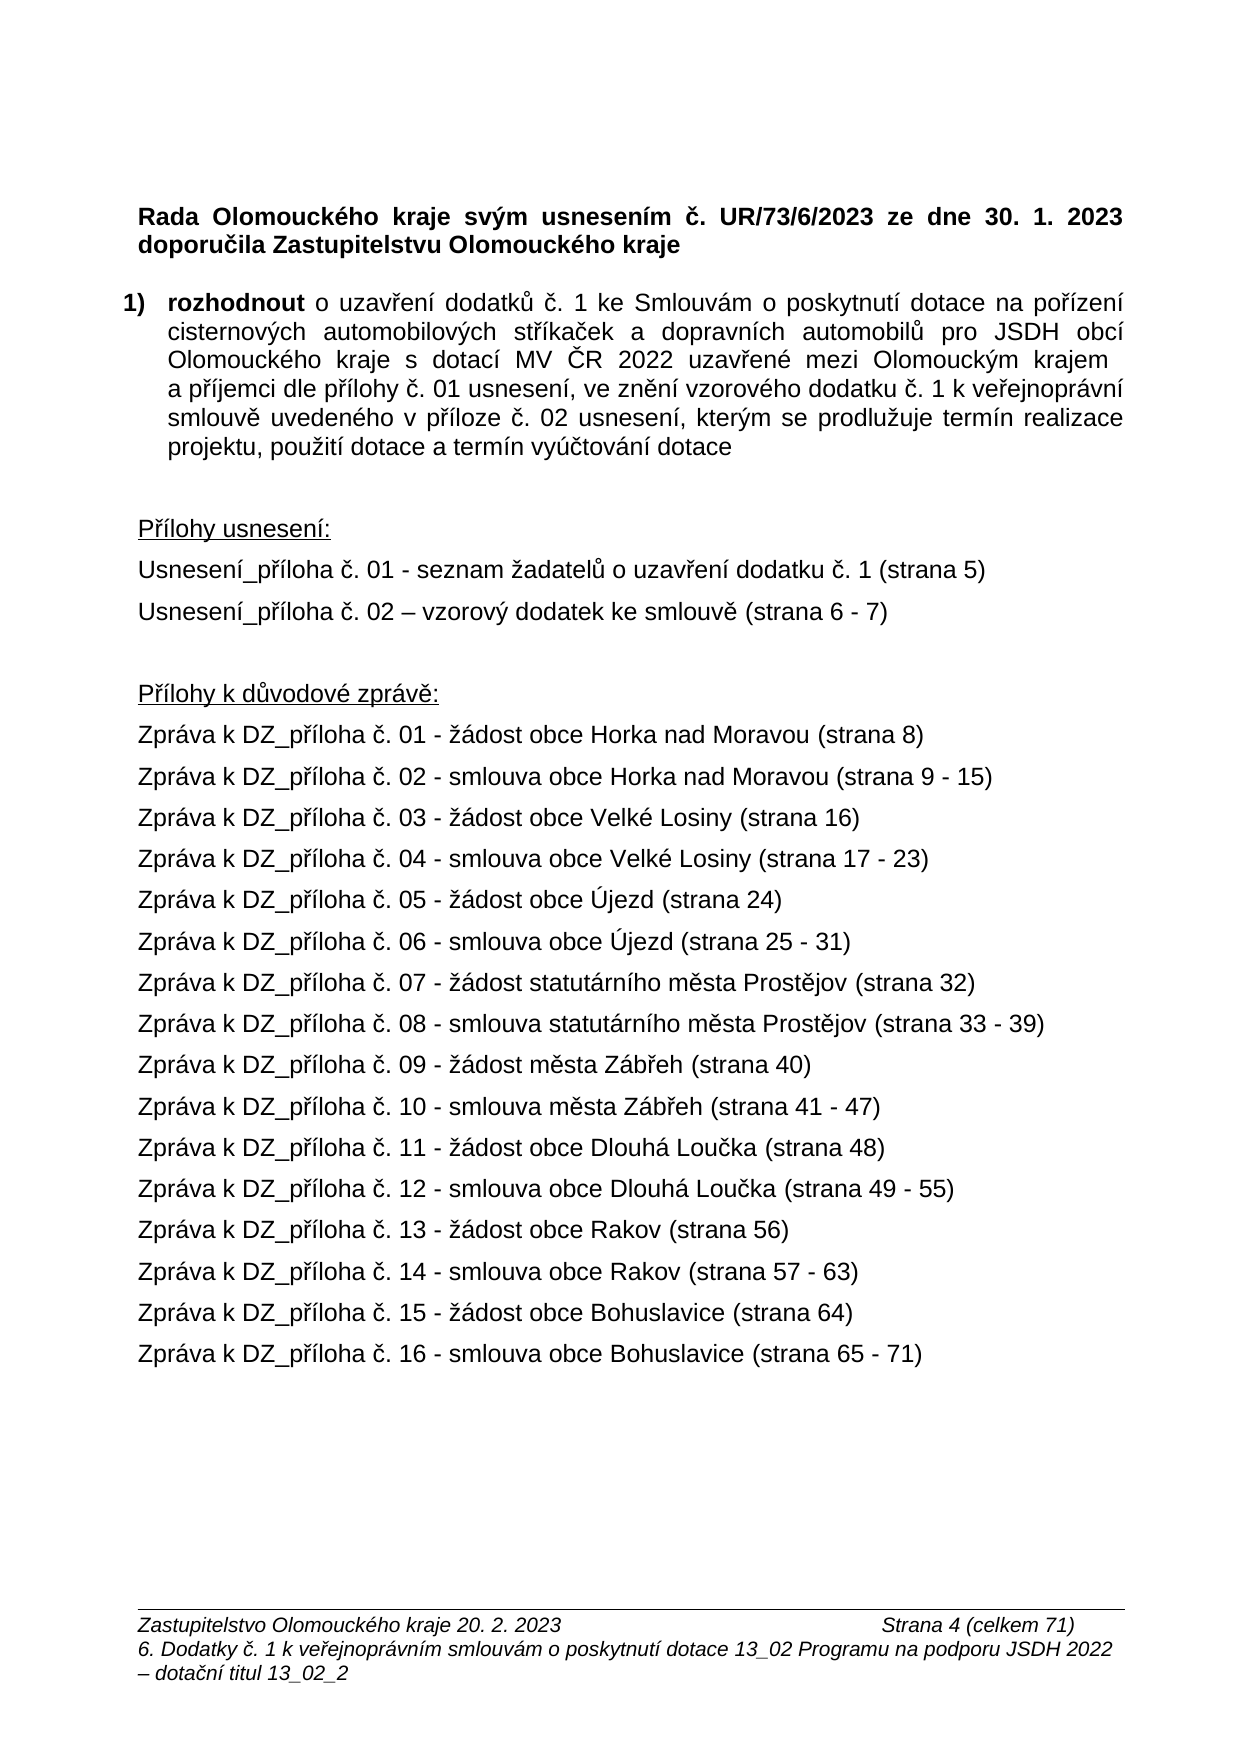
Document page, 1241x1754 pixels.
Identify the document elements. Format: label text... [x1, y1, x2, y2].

list Zpráva k DZ_příloha č. 01 - žádost obce Horka nad Moravou (strana 8) [138, 720, 1125, 749]
list Zpráva k DZ_příloha č. 06 - smlouva obce Újezd (strana 25 - 31) [138, 926, 1125, 955]
list Zpráva k DZ_příloha č. 14 - smlouva obce Rakov (strana 57 - 63) [138, 1256, 1125, 1285]
list rozhodnout o uzavření dodatků č. 1 ke Smlouvám o poskytnutí dotace na pořízení cisternových automobilových stříkaček a dopravních automobilů pro JSDH obcí Olomouckého kraje s dotací MV ČR 2022 uzavřené mezi Olomouckým krajem a příjemci dle přílohy č. 01 usnesení, ve znění vzorového dodatku č. 1 k veřejnoprávní smlouvě uvedeného v příloze č. 02 usnesení, kterým se prodlužuje termín realizace projektu, použití dotace a termín vyúčtování dotace [123, 288, 1125, 460]
text Přílohy usnesení: [138, 514, 1125, 543]
list Zpráva k DZ_příloha č. 10 - smlouva města Zábřeh (strana 41 - 47) [138, 1091, 1125, 1120]
list Zpráva k DZ_příloha č. 15 - žádost obce Bohuslavice (strana 64) [138, 1298, 1125, 1326]
list Zpráva k DZ_příloha č. 02 - smlouva obce Horka nad Moravou (strana 9 - 15) [138, 761, 1125, 790]
list Zpráva k DZ_příloha č. 09 - žádost města Zábřeh (strana 40) [138, 1050, 1125, 1079]
list Zpráva k DZ_příloha č. 04 - smlouva obce Velké Losiny (strana 17 - 23) [138, 844, 1125, 873]
list Přílohy k důvodové zprávě: [138, 679, 1125, 708]
list Zpráva k DZ_příloha č. 07 - žádost statutárního města Prostějov (strana 32) [138, 968, 1125, 996]
list Usnesení_příloha č. 02 – vzorový dodatek ke smlouvě (strana 6 - 7) [138, 596, 1125, 625]
list Zpráva k DZ_příloha č. 08 - smlouva statutárního města Prostějov (strana 33 - 39) [138, 1009, 1125, 1038]
list Zpráva k DZ_příloha č. 12 - smlouva obce Dlouhá Loučka (strana 49 - 55) [138, 1174, 1125, 1203]
list Zpráva k DZ_příloha č. 16 - smlouva obce Bohuslavice (strana 65 - 71) [138, 1339, 1125, 1368]
list Zpráva k DZ_příloha č. 11 - žádost obce Dlouhá Loučka (strana 48) [138, 1133, 1125, 1161]
list Zpráva k DZ_příloha č. 13 - žádost obce Rakov (strana 56) [138, 1215, 1125, 1244]
list Usnesení_příloha č. 01 - seznam žadatelů o uzavření dodatku č. 1 (strana 5) [138, 555, 1125, 584]
text Rada Olomouckého kraje svým usnesením č. UR/73/6/2023 ze dne 30. 1. 2023 doporučila Zastupitelstvu Olomouckého kraje [138, 201, 1125, 259]
list Zpráva k DZ_příloha č. 05 - žádost obce Újezd (strana 24) [138, 885, 1125, 914]
list Zpráva k DZ_příloha č. 03 - žádost obce Velké Losiny (strana 16) [138, 803, 1125, 831]
